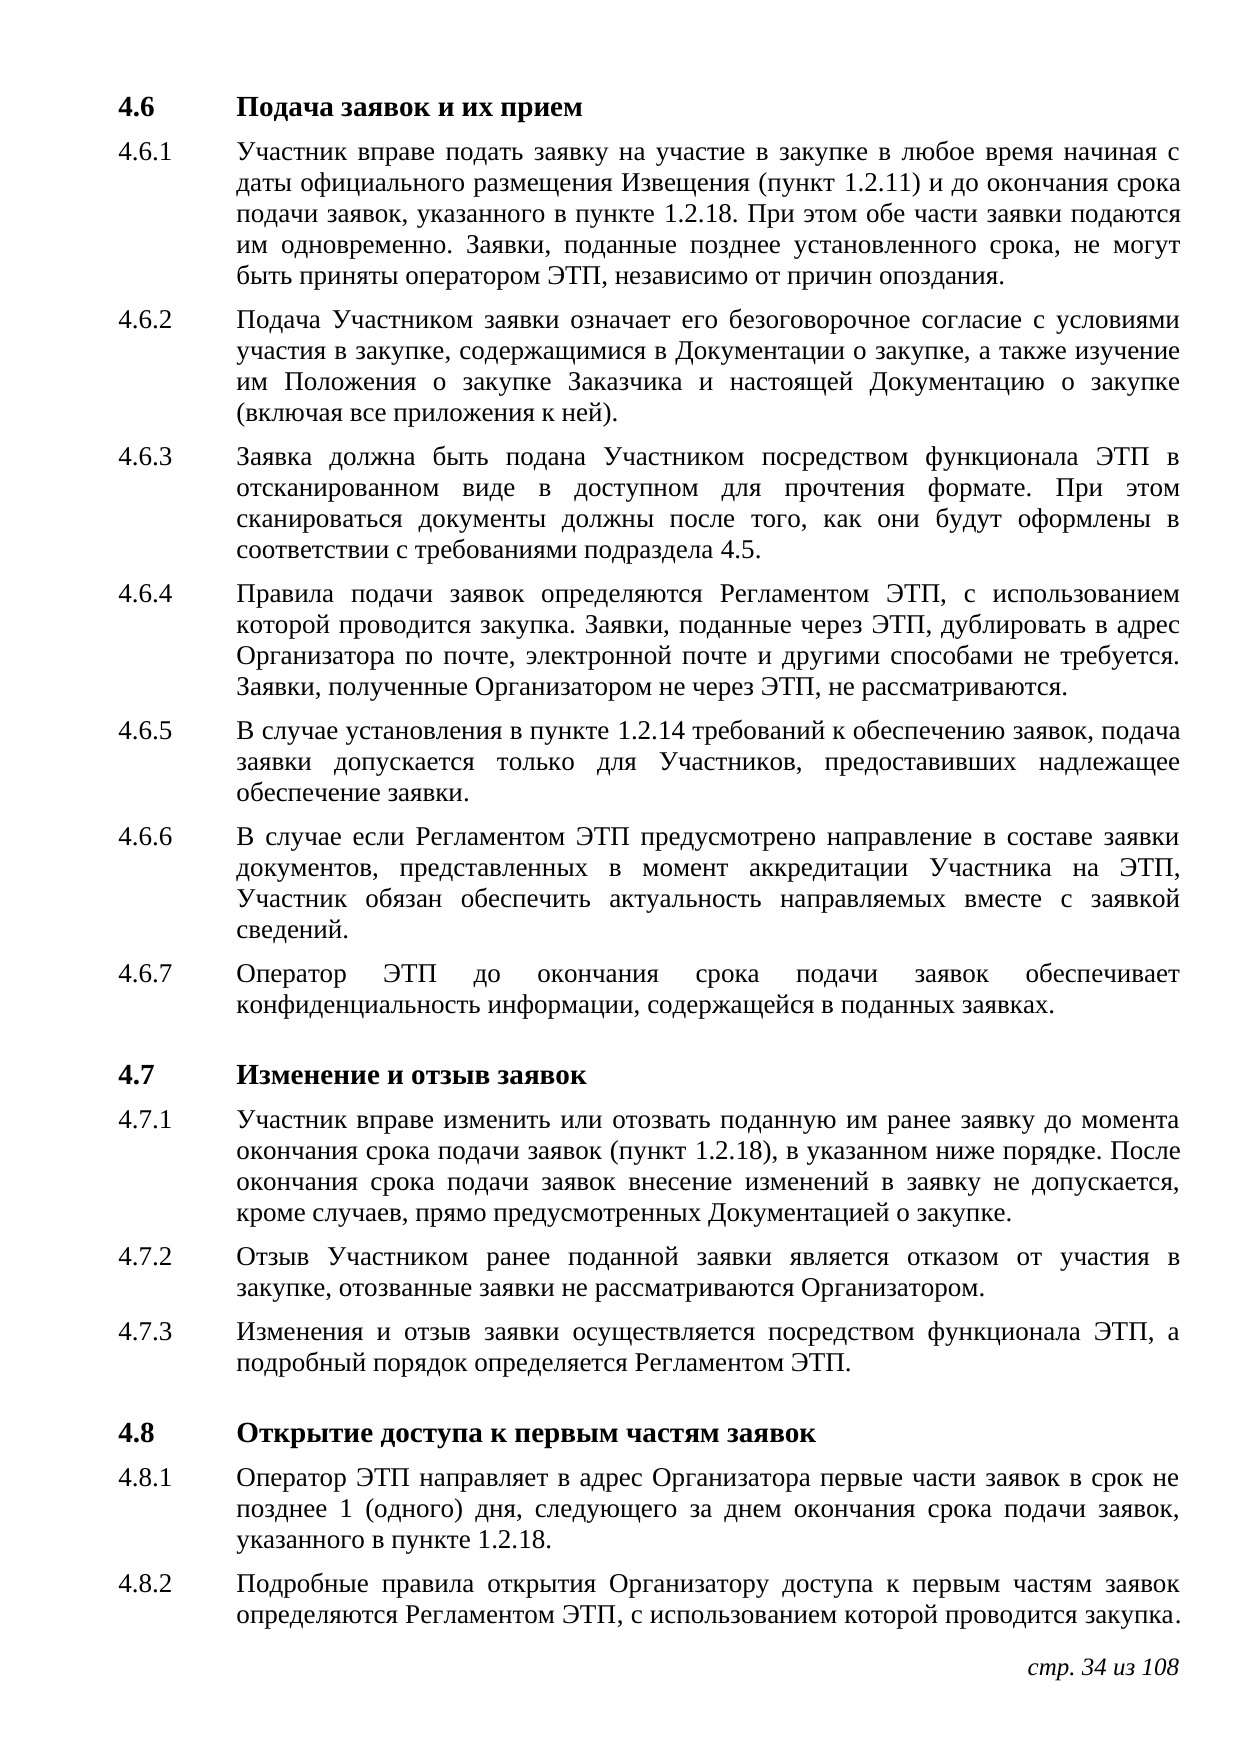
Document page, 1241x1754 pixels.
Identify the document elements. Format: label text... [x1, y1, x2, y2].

text Отзыв Участником ранее поданной заявки является отказом от участия в закупке, отозванные заявки не рассматриваются Организатором. [118, 1240, 1181, 1302]
text Изменения и отзыв заявки осуществляется посредством функционала ЭТП, а подробный порядок определяется Регламентом ЭТП. [118, 1315, 1181, 1377]
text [118, 1567, 1181, 1629]
text Заявка должна быть подана Участником посредством функционала ЭТП в отсканированном виде в доступном для прочтения формате. При этом сканироваться документы должны после того, как они будут оформлены в соответствии с требованиями подраздела 4.5. [118, 440, 1181, 564]
subtitle Открытие доступа к первым частям заявок [118, 1415, 1181, 1448]
text Оператор ЭТП до окончания срока подачи заявок обеспечивает конфиденциальность информации, содержащейся в поданных заявках. [118, 957, 1181, 1019]
text В случае установления в пункте 1.2.14 требований к обеспечению заявок, подача заявки допускается только для Участников, предоставивших надлежащее обеспечение заявки. [118, 714, 1181, 808]
text Участник вправе изменить или отозвать поданную им ранее заявку до момента окончания срока подачи заявок (пункт 1.2.18), в указанном ниже порядке. После окончания срока подачи заявок внесение изменений в заявку не допускается, кроме случаев, прямо предусмотренных Документацией о закупке. [118, 1103, 1181, 1228]
subtitle Подача заявок и их прием [118, 89, 1181, 122]
subtitle Изменение и отзыв заявок [118, 1057, 1181, 1091]
text Участник вправе подать заявку на участие в закупке в любое время начиная с даты официального размещения Извещения (пункт 1.2.11) и до окончания срока подачи заявок, указанного в пункте 1.2.18. При этом обе части заявки подаются им одновременно. Заявки, поданные позднее установленного срока, не могут быть приняты оператором ЭТП, независимо от причин опоздания. [118, 135, 1181, 290]
text Подача Участником заявки означает его безоговорочное согласие с условиями участия в закупке, содержащимися в Документации о закупке, а также изучение им Положения о закупке Заказчика и настоящей Документацию о закупке (включая все приложения к ней). [118, 303, 1181, 427]
text Оператор ЭТП направляет в адрес Организатора первые части заявок в срок не позднее 1 (одного) дня, следующего за днем окончания срока подачи заявок, указанного в пункте 1.2.18. [118, 1461, 1181, 1554]
text Правила подачи заявок определяются Регламентом ЭТП, с использованием которой проводится закупка. Заявки, поданные через ЭТП, дублировать в адрес Организатора по почте, электронной почте и другими способами не требуется. Заявки, полученные Организатором не через ЭТП, не рассматриваются. [118, 577, 1181, 702]
text В случае если Регламентом ЭТП предусмотрено направление в составе заявки документов, представленных в момент аккредитации Участника на ЭТП, Участник обязан обеспечить актуальность направляемых вместе с заявкой сведений. [118, 820, 1181, 945]
